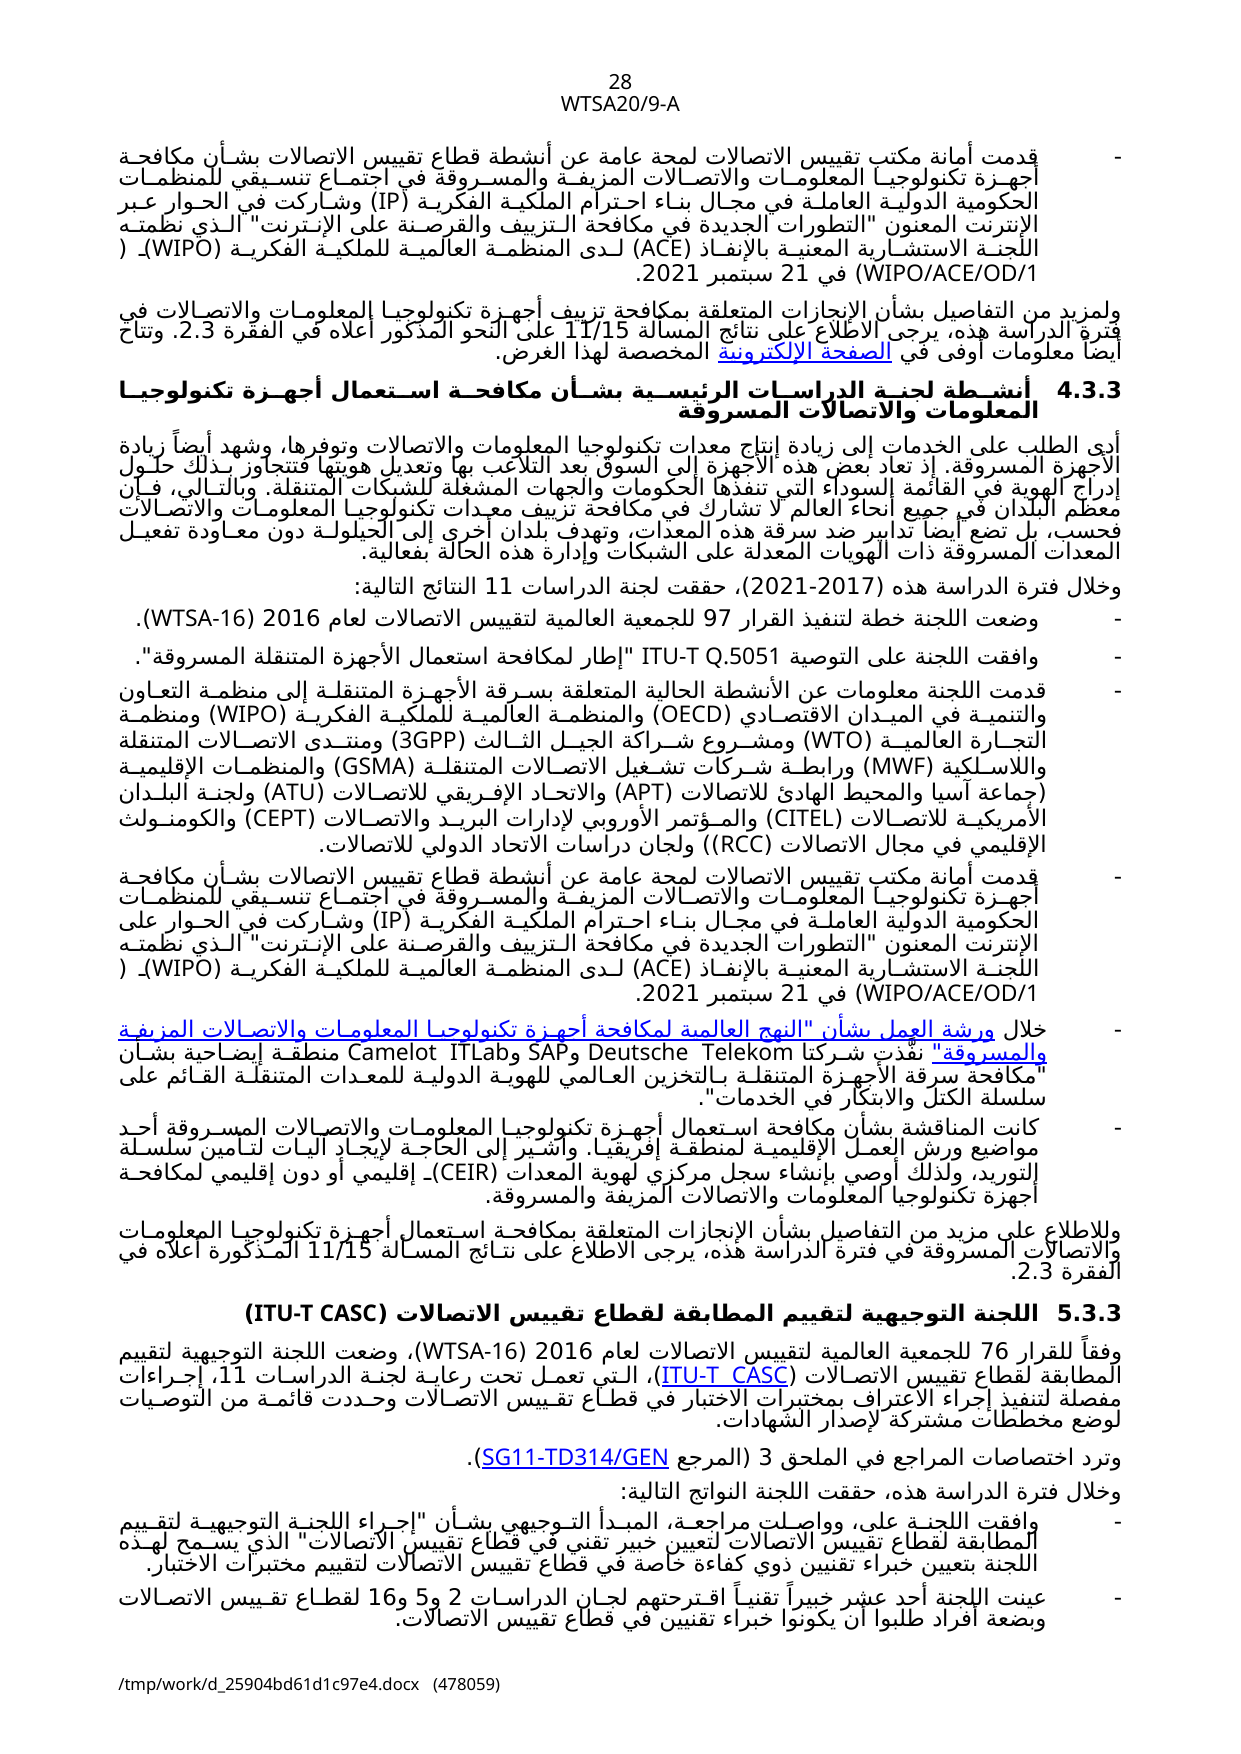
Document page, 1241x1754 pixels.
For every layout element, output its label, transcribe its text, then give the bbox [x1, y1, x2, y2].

subtitle 5.3.3 اللجنة التوجيهية لتقييم المطابقة لقطاع تقييس الاتصالات (ITU-T CASC) [118, 1302, 1122, 1327]
text - قدمت أمانة مكتب تقييس الاتصالات لمحة عامة عن أنشطة قطاع تقييس الاتصالات بشأن مكافحة أجهزة تكنولوجيا المعلومات والاتصالات المزيفة والمسروقة في اجتماع تنسيقي للمنظمات الحكومية الدولية العاملة في مجال بناء احترام الملكية الفكرية (IP) وشاركت في الحوار على الإنترنت المعنون "التطورات الجديدة في مكافحة التزييف والقرصنة على الإنترنت" الذي نظمته اللجنة الاستشارية المعنية بالإنفاذ (ACE) لدى المنظمة العالمية للملكية الفكرية (WIPO) (WIPO/ACE/OD/1) في 21 سبتمبر 2021. [118, 867, 1122, 1008]
text وخلال فترة الدراسة هذه (2017-2021)، حققت لجنة الدراسات 11 النتائج التالية: [118, 577, 1122, 598]
text ولمزيد من التفاصيل بشأن الإنجازات المتعلقة بمكافحة تزييف أجهزة تكنولوجيا المعلومات والاتصالات في فترة الدراسة هذه، يرجى الاطلاع على نتائج المسألة 11/15 على النحو المذكور أعلاه في الفقرة 2.3. وتتاح أيضاً معلومات أوفى في الصفحة الإلكترونية المخصصة لهذا الغرض. [118, 301, 1122, 365]
text - عينت اللجنة أحد عشر خبيراً تقنياً اقترحتهم لجان الدراسات 2 و5 و16 لقطاع تقييس الاتصالات وبضعة أفراد طلبوا أن يكونوا خبراء تقنيين في قطاع تقييس الاتصالات. [118, 1589, 1122, 1631]
text وترد اختصاصات المراجع في الملحق 3 (المرجع SG11-TD314/GEN). [118, 1445, 1122, 1470]
text أدى الطلب على الخدمات إلى زيادة إنتاج معدات تكنولوجيا المعلومات والاتصالات وتوفرها، وشهد أيضاً زيادة الأجهزة المسروقة. إذ تعاد بعض هذه الأجهزة إلى السوق بعد التلاعب بها وتعديل هويتها فتتجاوز بذلك حلول إدراج الهوية في القائمة السوداء التي تنفذها الحكومات والجهات المشغلة للشبكات المتنقلة. وبالتالي، فإن معظم البلدان في جميع أنحاء العالم لا تشارك في مكافحة تزييف معدات تكنولوجيا المعلومات والاتصالات فحسب، بل تضع أيضاً تدابير ضد سرقة هذه المعدات، وتهدف بلدان أخرى إلى الحيلولة دون معاودة تفعيل المعدات المسروقة ذات الهويات المعدلة على الشبكات وإدارة هذه الحالة بفعالية. [118, 437, 1122, 565]
text - قدمت أمانة مكتب تقييس الاتصالات لمحة عامة عن أنشطة قطاع تقييس الاتصالات بشأن مكافحة أجهزة تكنولوجيا المعلومات والاتصالات المزيفة والمسروقة في اجتماع تنسيقي للمنظمات الحكومية الدولية العاملة في مجال بناء احترام الملكية الفكرية (IP) وشاركت في الحوار عبر الإنترنت المعنون "التطورات الجديدة في مكافحة التزييف والقرصنة على الإنترنت" الذي نظمته اللجنة الاستشارية المعنية بالإنفاذ (ACE) لدى المنظمة العالمية للملكية الفكرية (WIPO) (WIPO/ACE/OD/1) في 21 سبتمبر 2021. [118, 148, 1122, 288]
text - وضعت اللجنة خطة لتنفيذ القرار 97 للجمعية العالمية لتقييس الاتصالات لعام 2016 (WTSA-16). [118, 607, 1122, 632]
text - قدمت اللجنة معلومات عن الأنشطة الحالية المتعلقة بسرقة الأجهزة المتنقلة إلى منظمة التعاون والتنمية في الميدان الاقتصادي (OECD) والمنظمة العالمية للملكية الفكرية (WIPO) ومنظمة التجارة العالمية (WTO) ومشروع شراكة الجيل الثالث (3GPP) ومنتدى الاتصالات المتنقلة واللاسلكية (MWF) ورابطة شركات تشغيل الاتصالات المتنقلة (GSMA) والمنظمات الإقليمية (جماعة آسيا والمحيط الهادئ للاتصالات (APT) والاتحاد الإفريقي للاتصالات (ATU) ولجنة البلدان الأمريكية للاتصالات (CITEL) والمؤتمر الأوروبي لإدارات البريد والاتصالات (CEPT) والكومنولث الإقليمي في مجال الاتصالات (RCC)) ولجان دراسات الاتحاد الدولي للاتصالات. [118, 682, 1122, 859]
text - خلال ورشة العمل بشأن "النهج العالمية لمكافحة أجهزة تكنولوجيا المعلومات والاتصالات المزيفة والمسروقة" نفَّذت شركتا Deutsche Telekom وSAP وCamelot ITLab منطقة إيضاحية بشأن "مكافحة سرقة الأجهزة المتنقلة بالتخزين العالمي للهوية الدولية للمعدات المتنقلة القائم على سلسلة الكتل والابتكار في الخدمات". [118, 1020, 1122, 1110]
subtitle 4.3.3 أنشطة لجنة الدراسات الرئيسية بشأن مكافحة استعمال أجهزة تكنولوجيا المعلومات والاتصالات المسروقة [118, 382, 1122, 424]
text وفقاً للقرار 76 للجمعية العالمية لتقييس الاتصالات لعام 2016 (WTSA-16)، وضعت اللجنة التوجيهية لتقييم المطابقة لقطاع تقييس الاتصالات (ITU-T CASC)، التي تعمل تحت رعاية لجنة الدراسات 11، إجراءات مفصلة لتنفيذ إجراء الاعتراف بمختبرات الاختبار في قطاع تقييس الاتصالات وحددت قائمة من التوصيات لوضع مخططات مشتركة لإصدار الشهادات. [118, 1339, 1122, 1433]
text وللاطلاع على مزيد من التفاصيل بشأن الإنجازات المتعلقة بمكافحة استعمال أجهزة تكنولوجيا المعلومات والاتصالات المسروقة في فترة الدراسة هذه، يرجى الاطلاع على نتائج المسألة 11/15 المذكورة أعلاه في الفقرة 2.3. [118, 1221, 1122, 1285]
text وخلال فترة الدراسة هذه، حققت اللجنة النواتج التالية: [721, 1483, 1122, 1504]
text - وافقت اللجنة على، وواصلت مراجعة، المبدأ التوجيهي بشأن "إجراء اللجنة التوجيهية لتقييم المطابقة لقطاع تقييس الاتصالات لتعيين خبير تقني في قطاع تقييس الاتصالات" الذي يسمح لهذه اللجنة بتعيين خبراء تقنيين ذوي كفاءة خاصة في قطاع تقييس الاتصالات لتقييم مختبرات الاختبار. [118, 1512, 1122, 1576]
text - كانت المناقشة بشأن مكافحة استعمال أجهزة تكنولوجيا المعلومات والاتصالات المسروقة أحد مواضيع ورش العمل الإقليمية لمنطقة إفريقيا. وأشير إلى الحاجة لإيجاد آليات لتأمين سلسلة التوريد، ولذلك أوصي بإنشاء سجل مركزي لهوية المعدات (CEIR) إقليمي أو دون إقليمي لمكافحة أجهزة تكنولوجيا المعلومات والاتصالات المزيفة والمسروقة. [118, 1119, 1122, 1208]
text - وافقت اللجنة على التوصية ITU-T Q.5051 "إطار لمكافحة استعمال الأجهزة المتنقلة المسروقة". [118, 644, 1122, 669]
text وخلال فترة الدراسة هذه، حققت اللجنة النواتج التالية: [118, 1483, 737, 1504]
